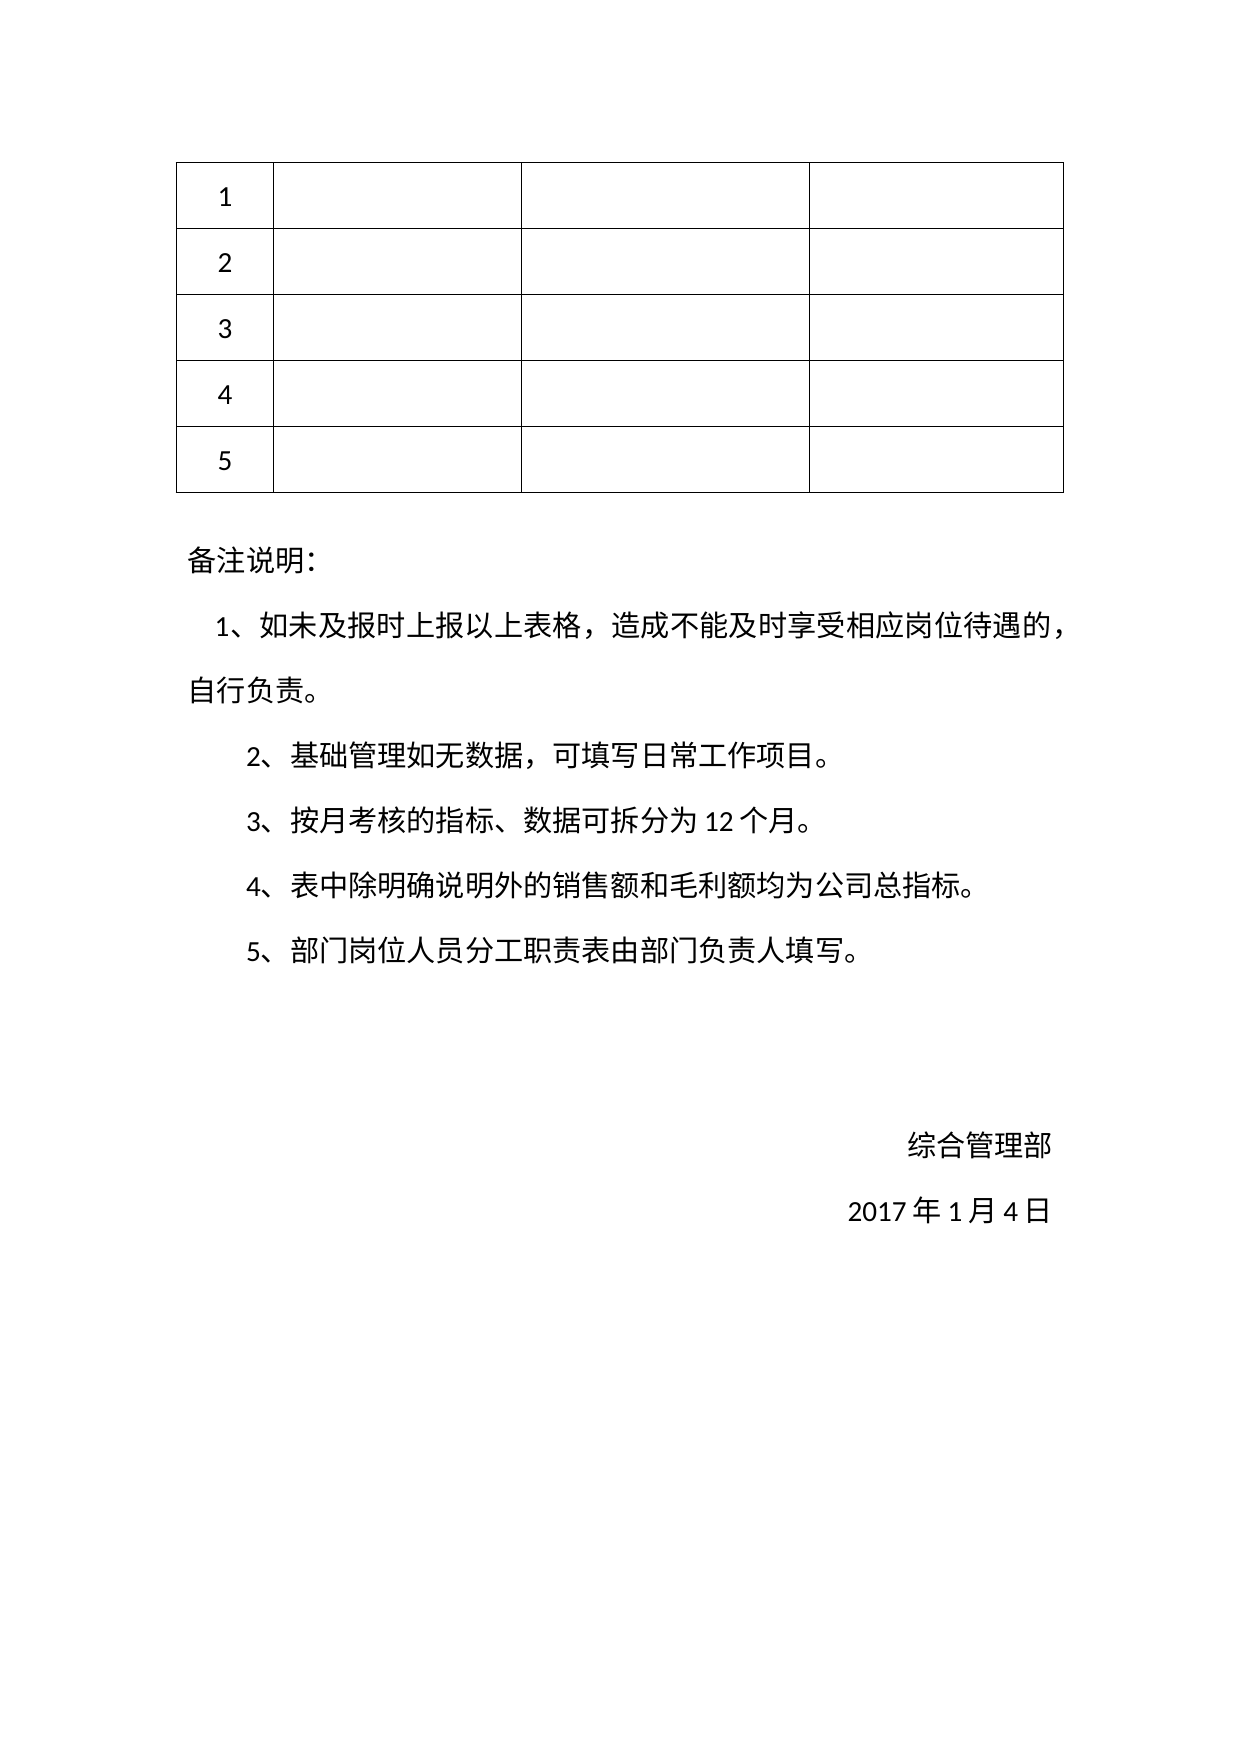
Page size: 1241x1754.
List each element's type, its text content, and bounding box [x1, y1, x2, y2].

text 2、基础管理如无数据，可填写日常工作项目。 [187, 721, 1053, 786]
table_cell [274, 361, 521, 426]
table_cell [522, 361, 809, 426]
table_cell [274, 229, 521, 294]
text 4、表中除明确说明外的销售额和毛利额均为公司总指标。 [187, 851, 1053, 916]
table_cell [810, 229, 1063, 294]
table_cell [810, 427, 1063, 492]
table_cell 3 [177, 295, 273, 360]
table_cell 2 [177, 229, 273, 294]
table_cell [810, 163, 1063, 228]
table_cell [522, 229, 809, 294]
table_cell 1 [177, 163, 273, 228]
table_cell 5 [177, 427, 273, 492]
text 1、如未及报时上报以上表格，造成不能及时享受相应岗位待遇的，自行负责。 [187, 591, 1053, 721]
table_cell [274, 163, 521, 228]
text 5、部门岗位人员分工职责表由部门负责人填写。 [187, 916, 1053, 981]
table_cell [522, 163, 809, 228]
table_cell 4 [177, 361, 273, 426]
table_cell [522, 295, 809, 360]
table_cell [810, 361, 1063, 426]
text 2017年1月4日 [187, 1176, 1053, 1241]
text 综合管理部 [187, 1111, 1053, 1176]
text 3、按月考核的指标、数据可拆分为12个月。 [187, 786, 1053, 851]
table_cell [810, 295, 1063, 360]
table_cell [274, 427, 521, 492]
table_cell [274, 295, 521, 360]
text 备注说明： [187, 526, 1053, 591]
table_cell [522, 427, 809, 492]
